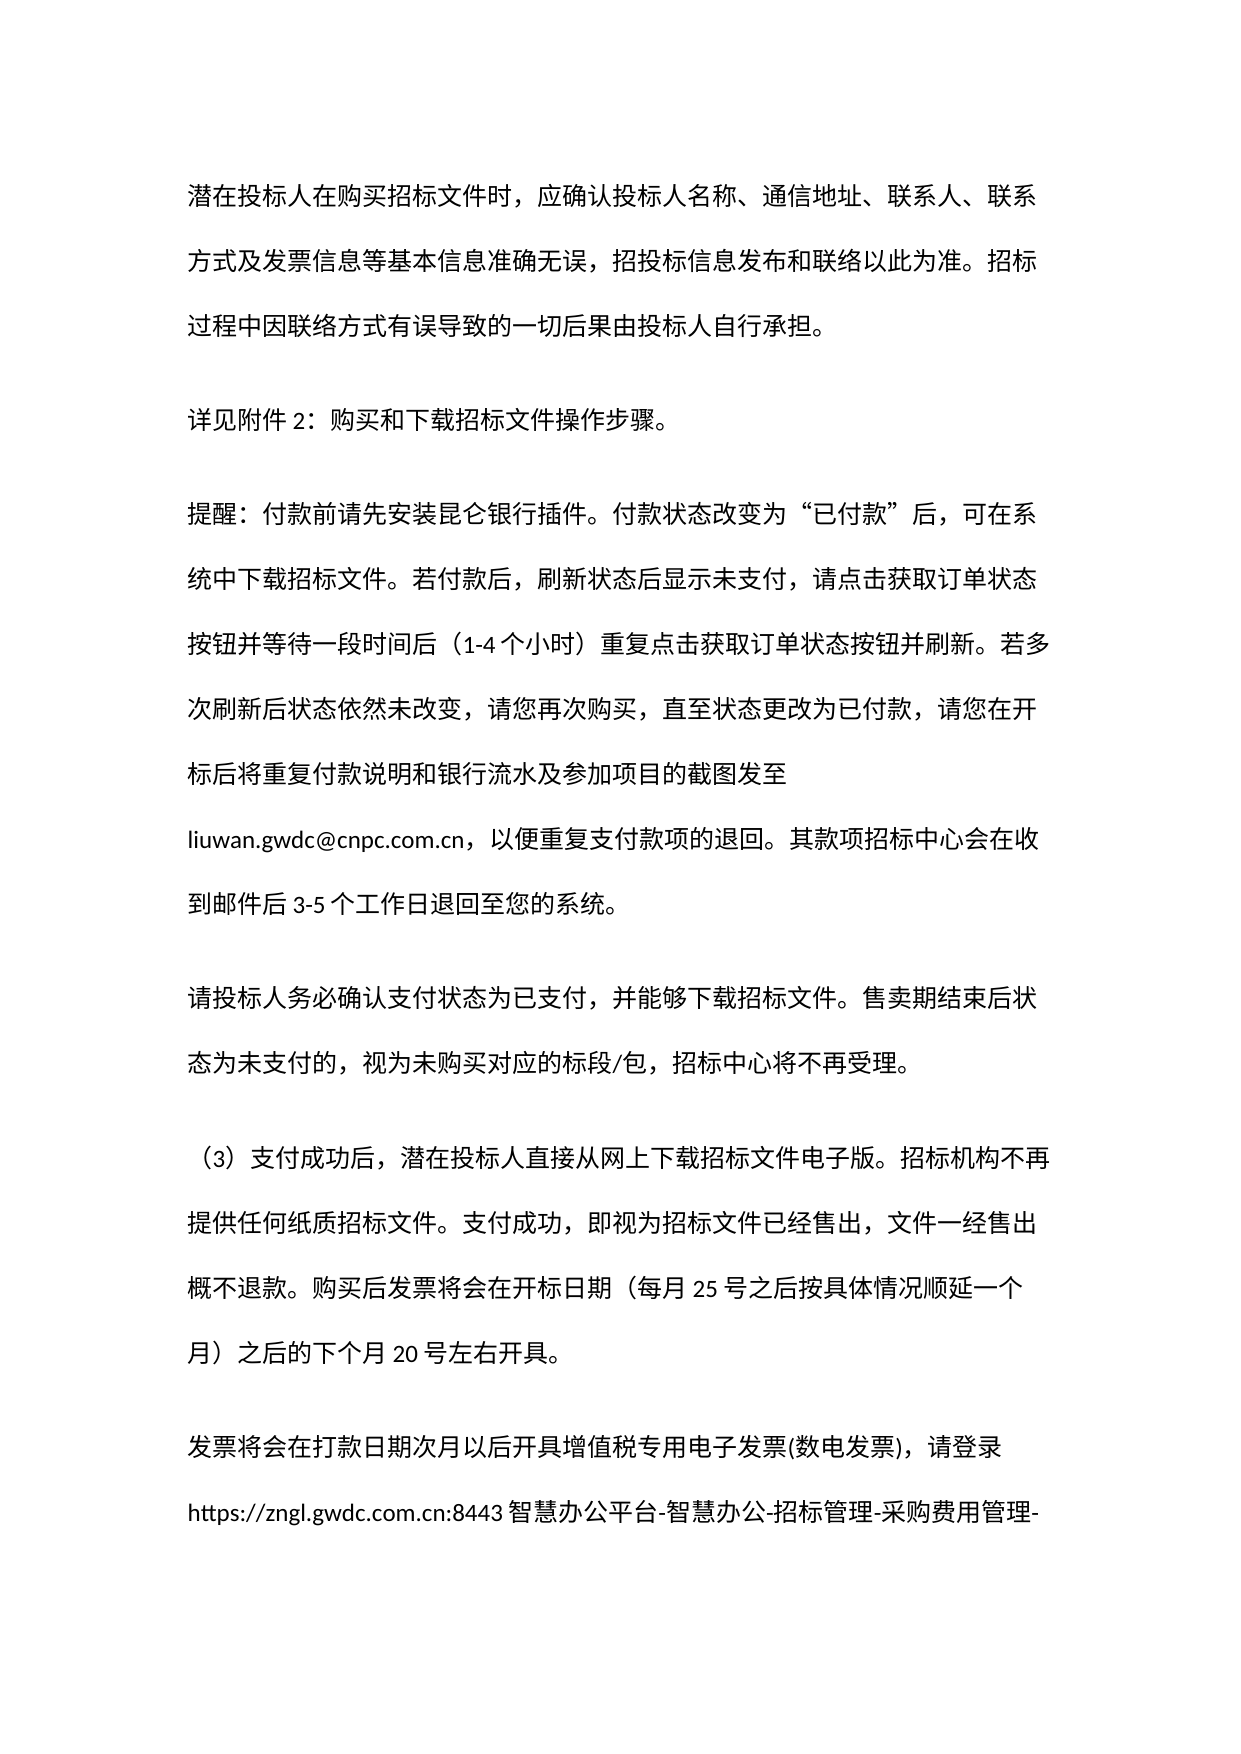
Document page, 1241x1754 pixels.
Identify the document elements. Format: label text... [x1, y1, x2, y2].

text 详见附件2：购买和下载招标文件操作步骤。 [187, 386, 1053, 451]
text 请投标人务必确认支付状态为已支付，并能够下载招标文件。售卖期结束后状态为未支付的，视为未购买对应的标段/包，招标中心将不再受理。 [187, 964, 1053, 1094]
text 提醒：付款前请先安装昆仑银行插件。付款状态改变为“已付款”后，可在系统中下载招标文件。若付款后，刷新状态后显示未支付，请点击获取订单状态按钮并等待一段时间后（1-4个小时）重复点击获取订单状态按钮并刷新。若多次刷新后状态依然未改变，请您再次购买，直至状态更改为已付款，请您在开标后将重复付款说明和银行流水及参加项目的截图发至liuwan.gwdc@cnpc.com.cn，以便重复支付款项的退回。其款项招标中心会在收到邮件后3-5个工作日退回至您的系统。 [187, 480, 1053, 935]
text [187, 1413, 1053, 1543]
text 潜在投标人在购买招标文件时，应确认投标人名称、通信地址、联系人、联系方式及发票信息等基本信息准确无误，招投标信息发布和联络以此为准。招标过程中因联络方式有误导致的一切后果由投标人自行承担。 [187, 162, 1053, 357]
text （3）支付成功后，潜在投标人直接从网上下载招标文件电子版。招标机构不再提供任何纸质招标文件。支付成功，即视为招标文件已经售出，文件一经售出概不退款。购买后发票将会在开标日期（每月25号之后按具体情况顺延一个月）之后的下个月20号左右开具。 [187, 1124, 1053, 1384]
